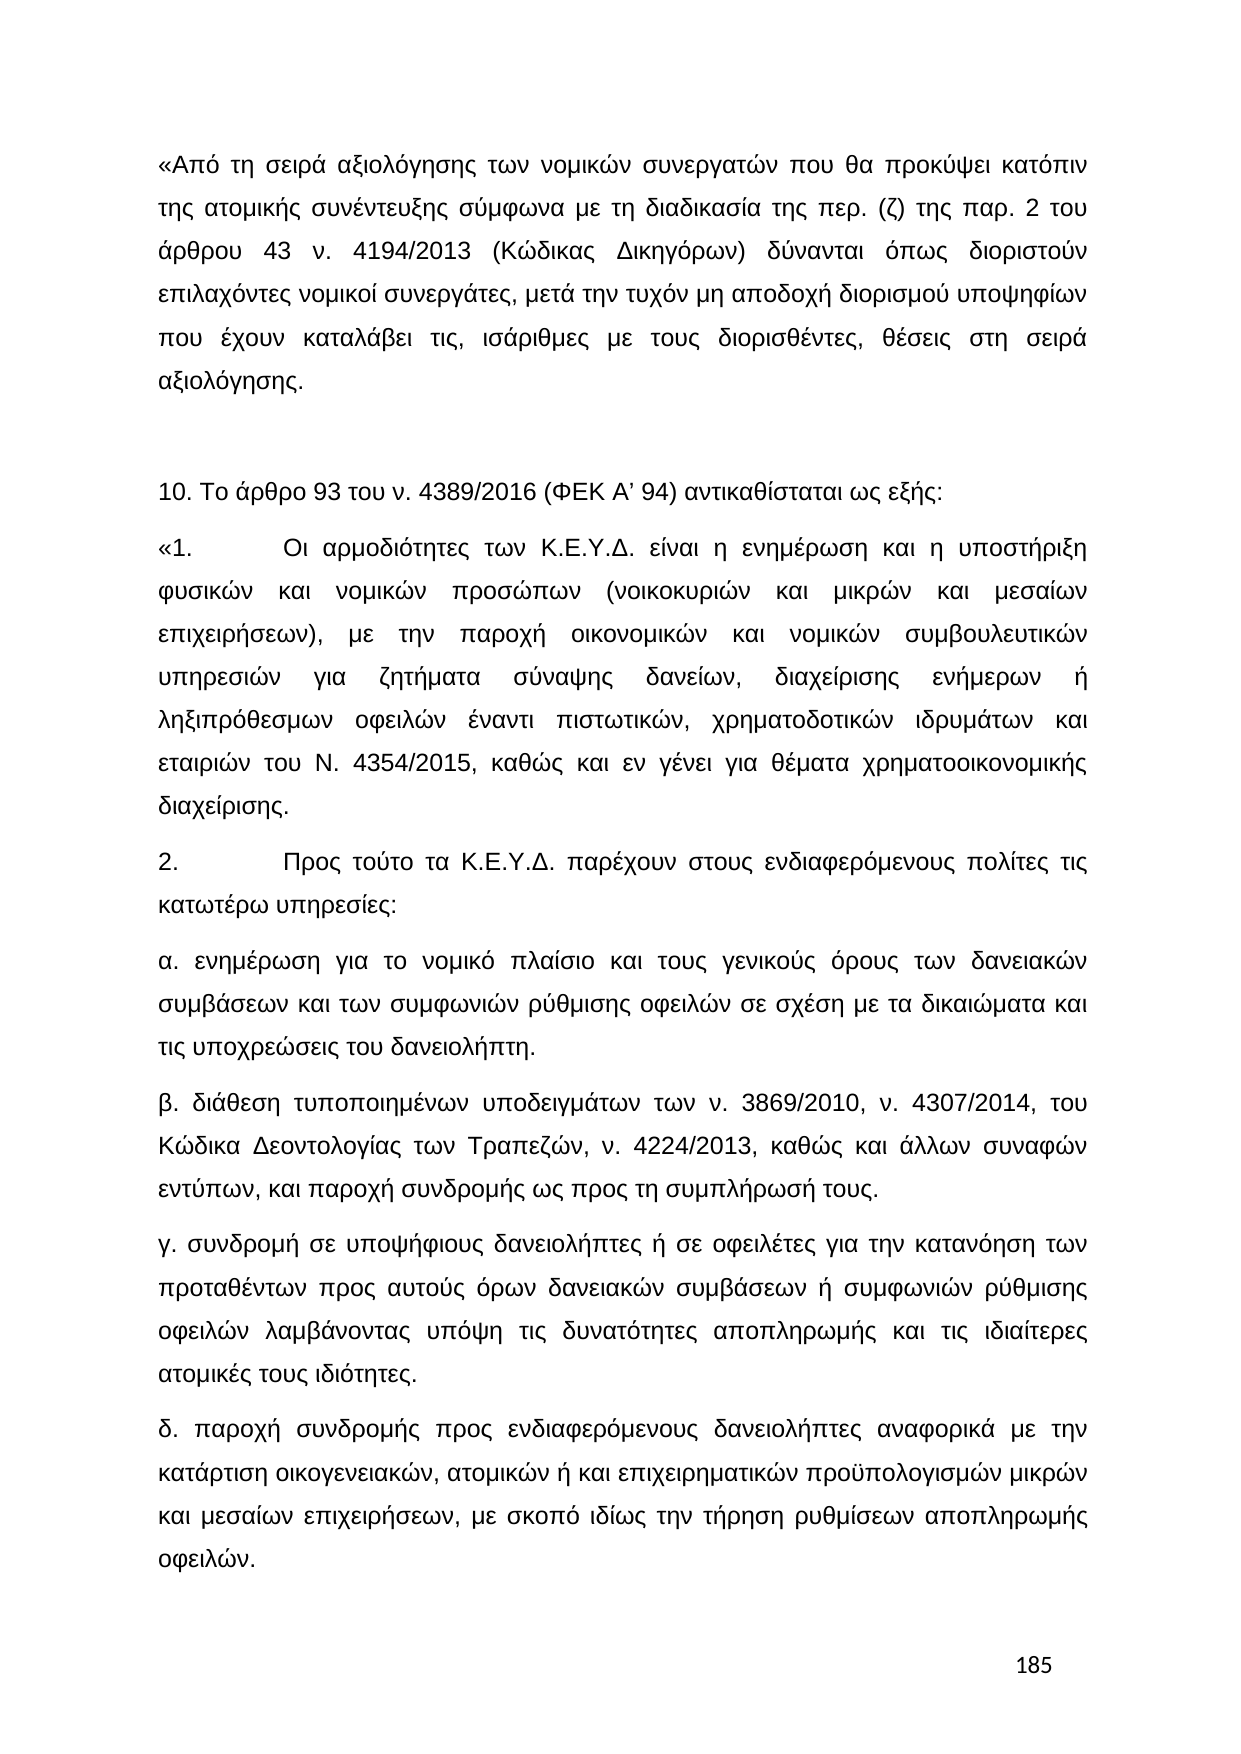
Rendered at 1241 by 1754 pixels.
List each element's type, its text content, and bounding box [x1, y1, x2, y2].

text δ. παροχή συνδρομής προς ενδιαφερόμενους δανειολήπτες αναφορικά με την κατάρτιση οικογενειακών, ατομικών ή και επιχειρηματικών προϋπολογισμών μικρών και μεσαίων επιχειρήσεων, με σκοπό ιδίως την τήρηση ρυθμίσεων αποπληρωμής οφειλών. [158, 1414, 1089, 1572]
text α. ενημέρωση για το νομικό πλαίσιο και τους γενικούς όρους των δανειακών συμβάσεων και των συμφωνιών ρύθμισης οφειλών σε σχέση με τα δικαιώματα και τις υποχρεώσεις του δανειολήπτη. [158, 946, 1089, 1061]
text γ. συνδρομή σε υποψήφιους δανειολήπτες ή σε οφειλέτες για την κατανόηση των προταθέντων προς αυτούς όρων δανειακών συμβάσεων ή συμφωνιών ρύθμισης οφειλών λαμβάνοντας υπόψη τις δυνατότητες αποπληρωμής και τις ιδιαίτερες ατομικές τους ιδιότητες. [158, 1229, 1089, 1387]
text β. διάθεση τυποποιημένων υποδειγμάτων των ν. 3869/2010, ν. 4307/2014, του Κώδικα Δεοντολογίας των Τραπεζών, ν. 4224/2013, καθώς και άλλων συναφών εντύπων, και παροχή συνδρομής ως προς τη συμπλήρωσή τους. [158, 1087, 1089, 1202]
text «Από τη σειρά αξιολόγησης των νομικών συνεργατών που θα προκύψει κατόπιν της ατομικής συνέντευξης σύμφωνα με τη διαδικασία της περ. (ζ) της παρ. 2 του άρθρου 43 ν. 4194/2013 (Κώδικας Δικηγόρων) δύνανται όπως διοριστούν επιλαχόντες νομικοί συνεργάτες, μετά την τυχόν μη αποδοχή διορισμού υποψηφίων που έχουν καταλάβει τις, ισάριθμες με τους διορισθέντες, θέσεις στη σειρά αξιολόγησης. [158, 150, 1089, 394]
text 2. Προς τούτο τα Κ.Ε.Υ.Δ. παρέχουν στους ενδιαφερόμενους πολίτες τις κατωτέρω υπηρεσίες: [158, 847, 1089, 919]
text 10. Το άρθρο 93 του ν. 4389/2016 (ΦΕΚ Α’ 94) αντικαθίσταται ως εξής: [158, 477, 1089, 506]
text «1. Οι αρμοδιότητες των Κ.Ε.Υ.Δ. είναι η ενημέρωση και η υποστήριξη φυσικών και νομικών προσώπων (νοικοκυριών και μικρών και μεσαίων επιχειρήσεων), με την παροχή οικονομικών και νομικών συμβουλευτικών υπηρεσιών για ζητήματα σύναψης δανείων, διαχείρισης ενήμερων ή ληξιπρόθεσμων οφειλών έναντι πιστωτικών, χρηματοδοτικών ιδρυμάτων και εταιριών του Ν. 4354/2015, καθώς και εν γένει για θέματα χρηματοοικονομικής διαχείρισης. [158, 532, 1089, 820]
